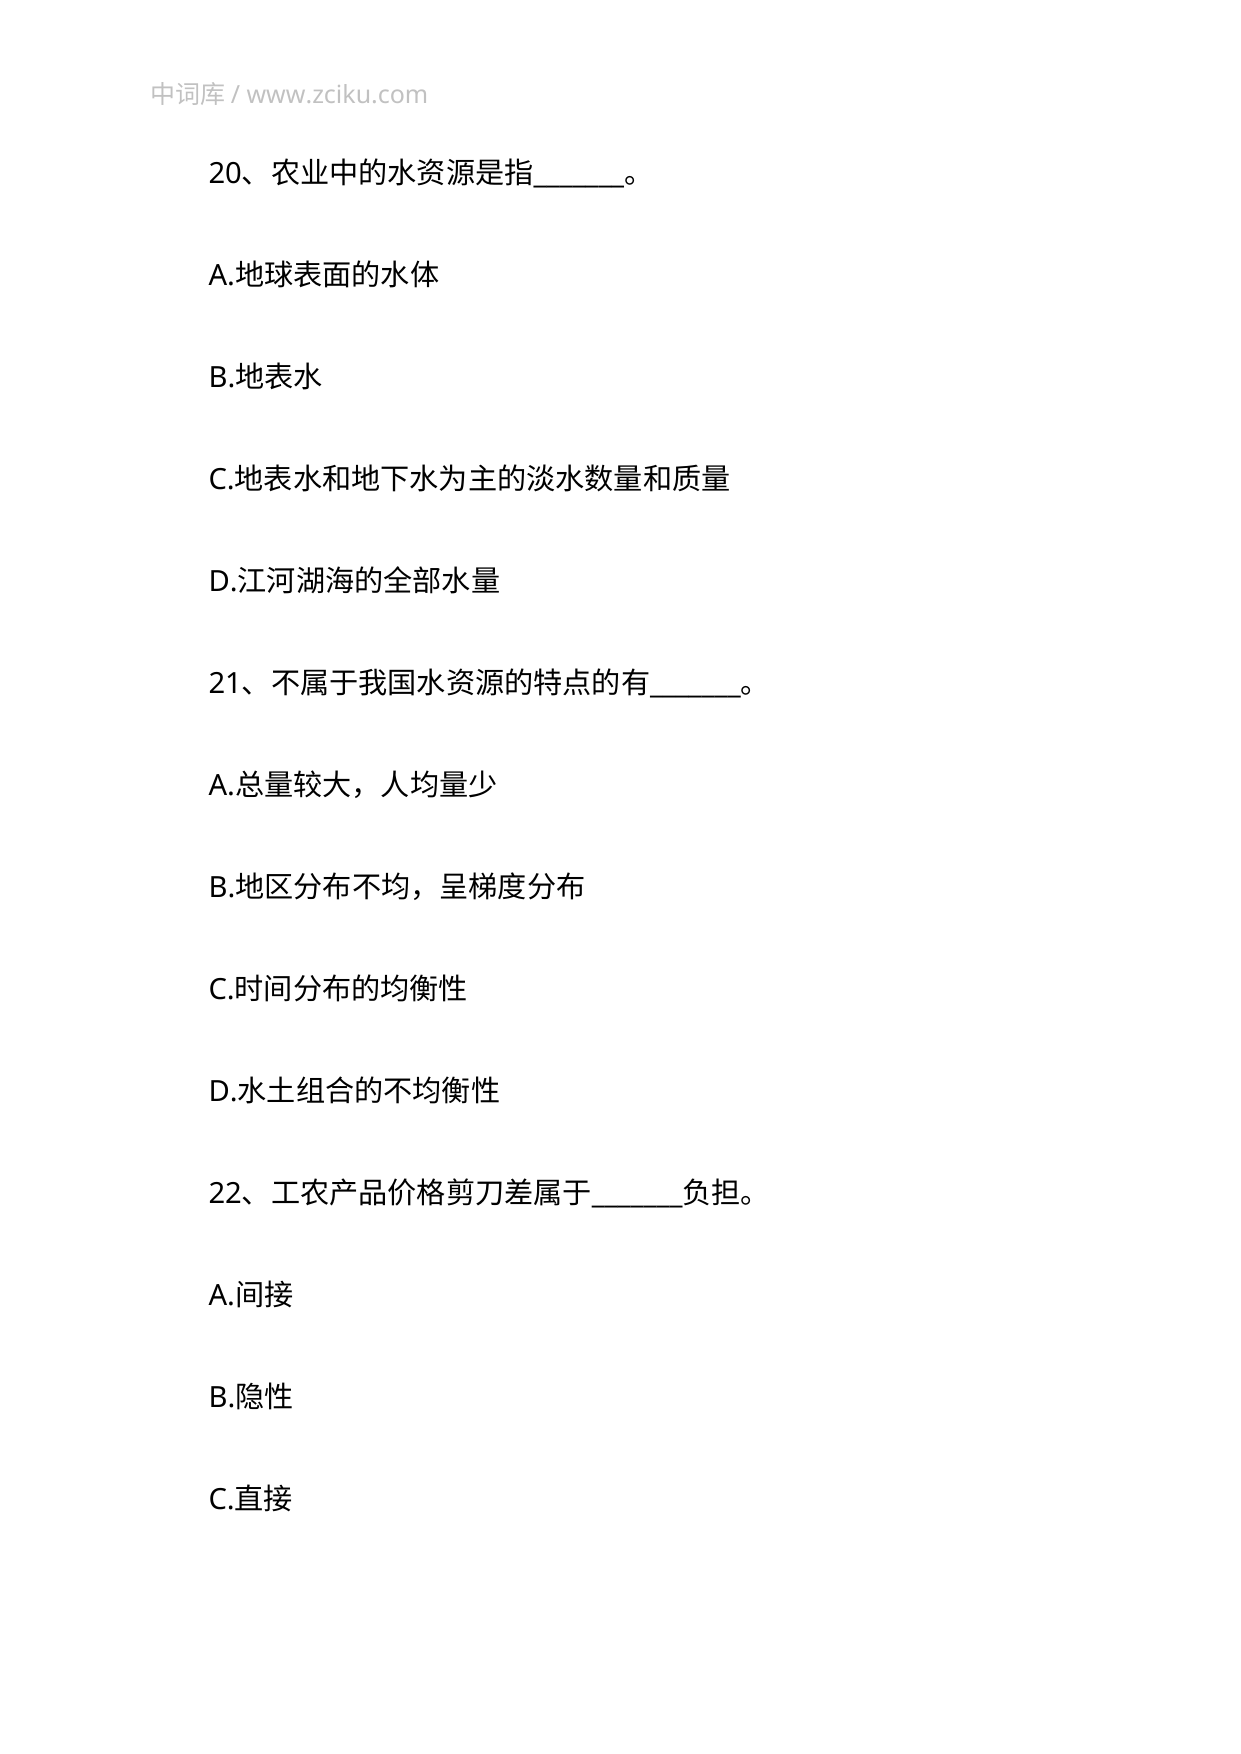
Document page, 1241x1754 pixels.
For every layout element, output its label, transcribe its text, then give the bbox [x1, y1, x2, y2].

text A.地球表面的水体 [150, 252, 1090, 294]
text C.直接 [150, 1476, 1090, 1518]
text C.地表水和地下水为主的淡水数量和质量 [150, 456, 1090, 498]
text B.地表水 [150, 354, 1090, 396]
text 21、不属于我国水资源的特点的有_______。 [150, 660, 1090, 702]
text 20、农业中的水资源是指_______。 [150, 150, 1090, 192]
text B.地区分布不均，呈梯度分布 [150, 864, 1090, 906]
text D.江河湖海的全部水量 [150, 558, 1090, 600]
text D.水土组合的不均衡性 [150, 1068, 1090, 1110]
text B.隐性 [150, 1374, 1090, 1416]
text C.时间分布的均衡性 [150, 966, 1090, 1008]
text A.间接 [150, 1272, 1090, 1314]
text 22、工农产品价格剪刀差属于_______负担。 [150, 1170, 1090, 1212]
text A.总量较大，人均量少 [150, 762, 1090, 804]
